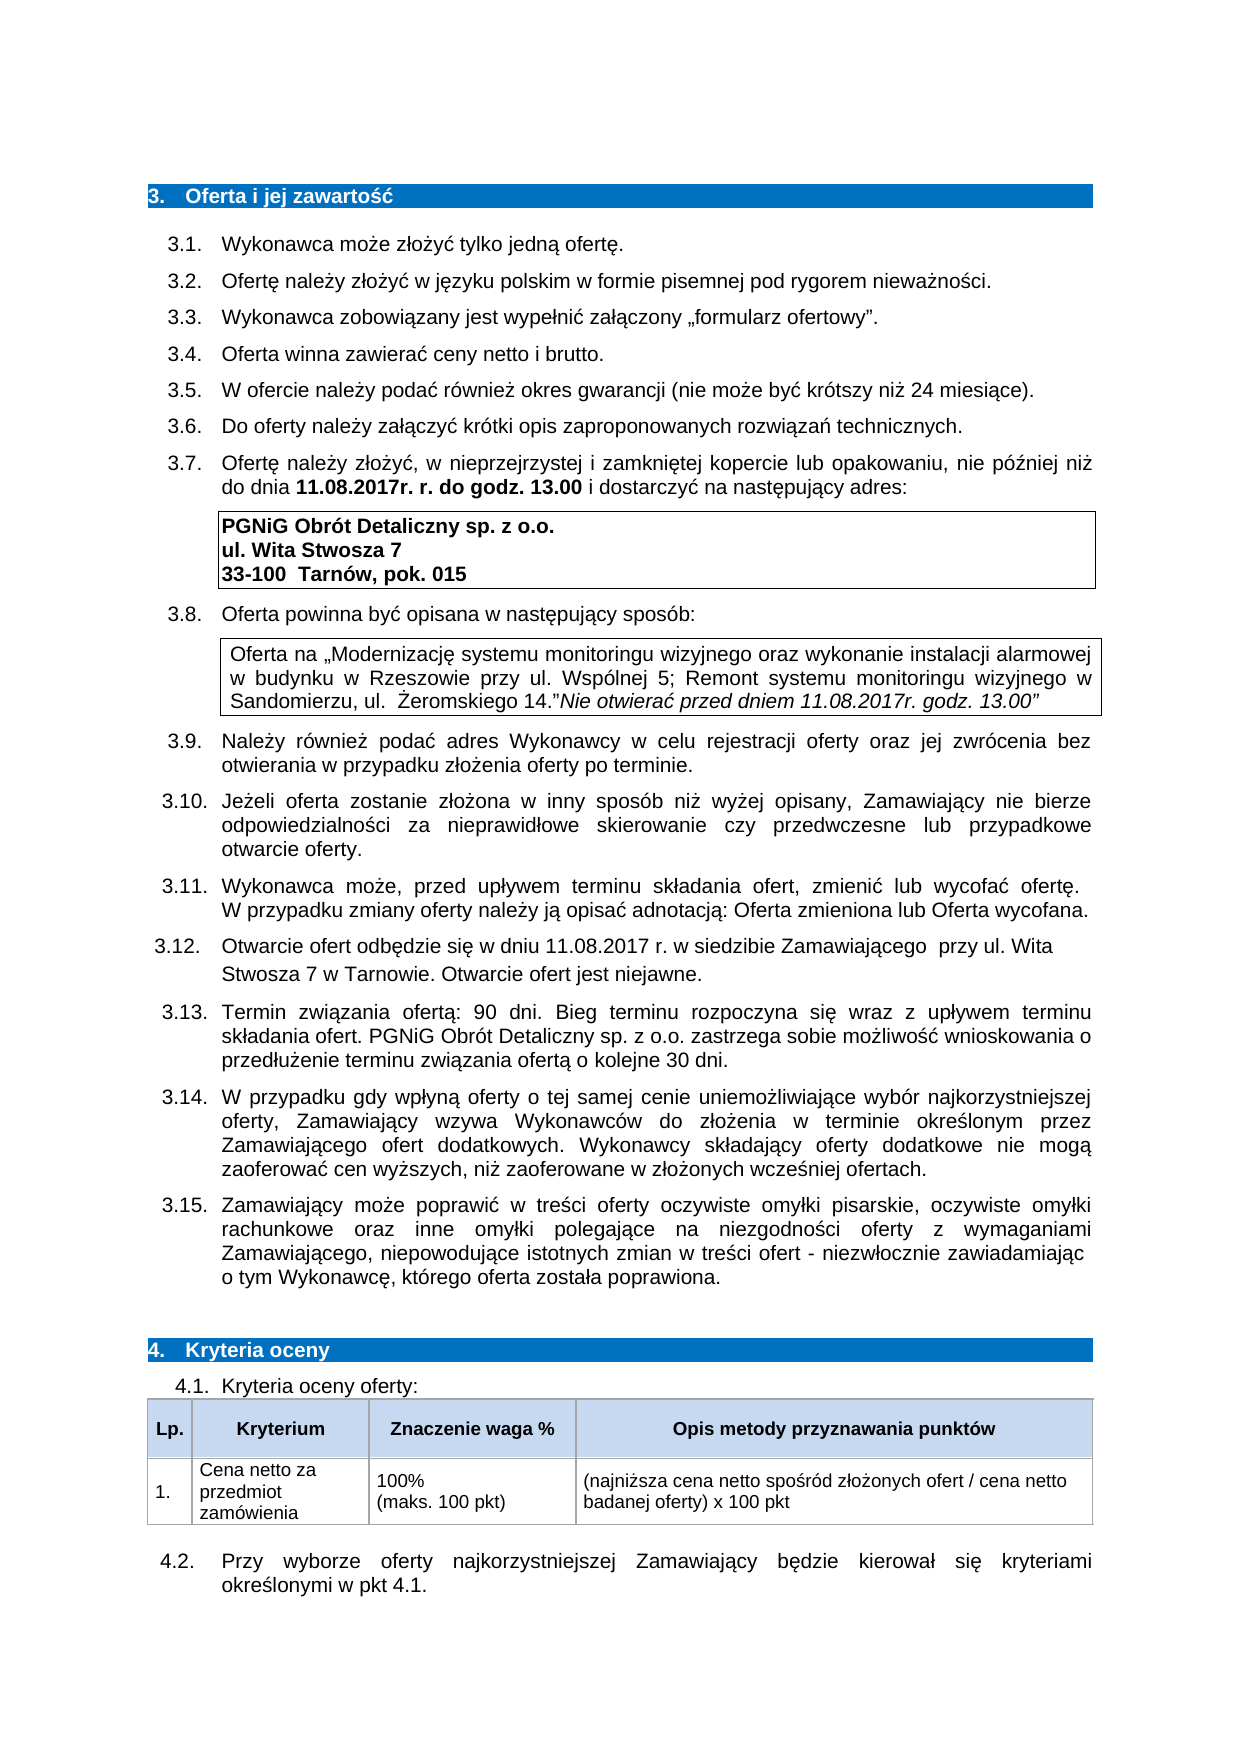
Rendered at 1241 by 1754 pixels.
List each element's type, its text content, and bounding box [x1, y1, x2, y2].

list Otwarcie ofert odbędzie się w dniu 11.08.2017 r. w siedzibie Zamawiającego przy ul. Wita Stwosza 7 w Tarnowie. Otwarcie ofert jest niejawne. [177, 934, 1093, 986]
list Ofertę należy złożyć, w nieprzejrzystej i zamkniętej kopercie lub opakowaniu, nie później niż do dnia 11.08.2017r. r. do godz. 13.00 i dostarczyć na następujący adres: [185, 451, 1093, 499]
list Oferta na „Modernizację systemu monitoringu wizyjnego oraz wykonanie instalacji alarmowej w budynku w Rzeszowie przy ul. Wspólnej 5; Remont systemu monitoringu wizyjnego w Sandomierzu, ul. Żeromskiego 14.”Nie otwierać przed dniem 11.08.2017r. godz. 13.00” [221, 639, 1101, 715]
list Wykonawca może złożyć tylko jedną ofertę. [185, 232, 1093, 256]
list Kryteria oceny [148, 1338, 1093, 1362]
list Do oferty należy załączyć krótki opis zaproponowanych rozwiązań technicznych. [185, 414, 1093, 438]
list W przypadku gdy wpłyną oferty o tej samej cenie uniemożliwiające wybór najkorzystniejszej oferty, Zamawiający wzywa Wykonawców do złożenia w terminie określonym przez Zamawiającego ofert dodatkowych. Wykonawcy składający oferty dodatkowe nie mogą zaoferować cen wyższych, niż zaoferowane w złożonych wcześniej ofertach. [185, 1084, 1093, 1180]
list Oferta winna zawierać ceny netto i brutto. [185, 341, 1093, 365]
text 33-100 Tarnów, pok. 015 [219, 559, 1095, 588]
list Kryteria oceny oferty: [192, 1374, 1093, 1398]
table_header Kryterium [193, 1400, 368, 1457]
list Termin związania ofertą: 90 dni. Bieg terminu rozpoczyna się wraz z upływem terminu składania ofert. PGNiG Obrót Detaliczny sp. z o.o. zastrzega sobie możliwość wnioskowania o przedłużenie terminu związania ofertą o kolejne 30 dni. [185, 1000, 1093, 1072]
list Oferta powinna być opisana w następujący sposób: [185, 602, 1093, 626]
table_cell (najniższa cena netto spośród złożonych ofert / cena netto badanej oferty) x 100 pkt [577, 1459, 1092, 1524]
table_cell 100% (maks. 100 pkt) [370, 1459, 575, 1524]
list Wykonawca może, przed upływem terminu składania ofert, zmienić lub wycofać ofertę. W przypadku zmiany oferty należy ją opisać adnotacją: Oferta zmieniona lub Oferta wycofana. [185, 874, 1093, 922]
table_cell 1. [148, 1459, 191, 1524]
text PGNiG Obrót Detaliczny sp. z o.o. [219, 512, 1095, 535]
table_header Znaczenie waga % [370, 1400, 575, 1457]
list Zamawiający może poprawić w treści oferty oczywiste omyłki pisarskie, oczywiste omyłki rachunkowe oraz inne omyłki polegające na niezgodności oferty z wymaganiami Zamawiającego, niepowodujące istotnych zmian w treści ofert - niezwłocznie zawiadamiając o tym Wykonawcę, którego oferta została poprawiona. [185, 1193, 1093, 1289]
table_cell Cena netto za przedmiot zamówienia [193, 1459, 368, 1524]
list Należy również podać adres Wykonawcy w celu rejestracji oferty oraz jej zwrócenia bez otwierania w przypadku złożenia oferty po terminie. [185, 729, 1093, 777]
list W ofercie należy podać również okres gwarancji (nie może być krótszy niż 24 miesiące). [185, 378, 1093, 402]
list Jeżeli oferta zostanie złożona w inny sposób niż wyżej opisany, Zamawiający nie bierze odpowiedzialności za nieprawidłowe skierowanie czy przedwczesne lub przypadkowe otwarcie oferty. [185, 789, 1093, 861]
list Ofertę należy złożyć w języku polskim w formie pisemnej pod rygorem nieważności. [185, 268, 1093, 292]
list Przy wyborze oferty najkorzystniejszej Zamawiający będzie kierował się kryteriami określonymi w pkt 4.1. [177, 1549, 1093, 1597]
table_header Opis metody przyznawania punktów [577, 1400, 1092, 1457]
table_header Lp. [148, 1400, 191, 1457]
list Wykonawca zobowiązany jest wypełnić załączony „formularz ofertowy”. [185, 305, 1093, 329]
text ul. Wita Stwosza 7 [219, 535, 1095, 559]
list Oferta i jej zawartość [148, 184, 1093, 208]
